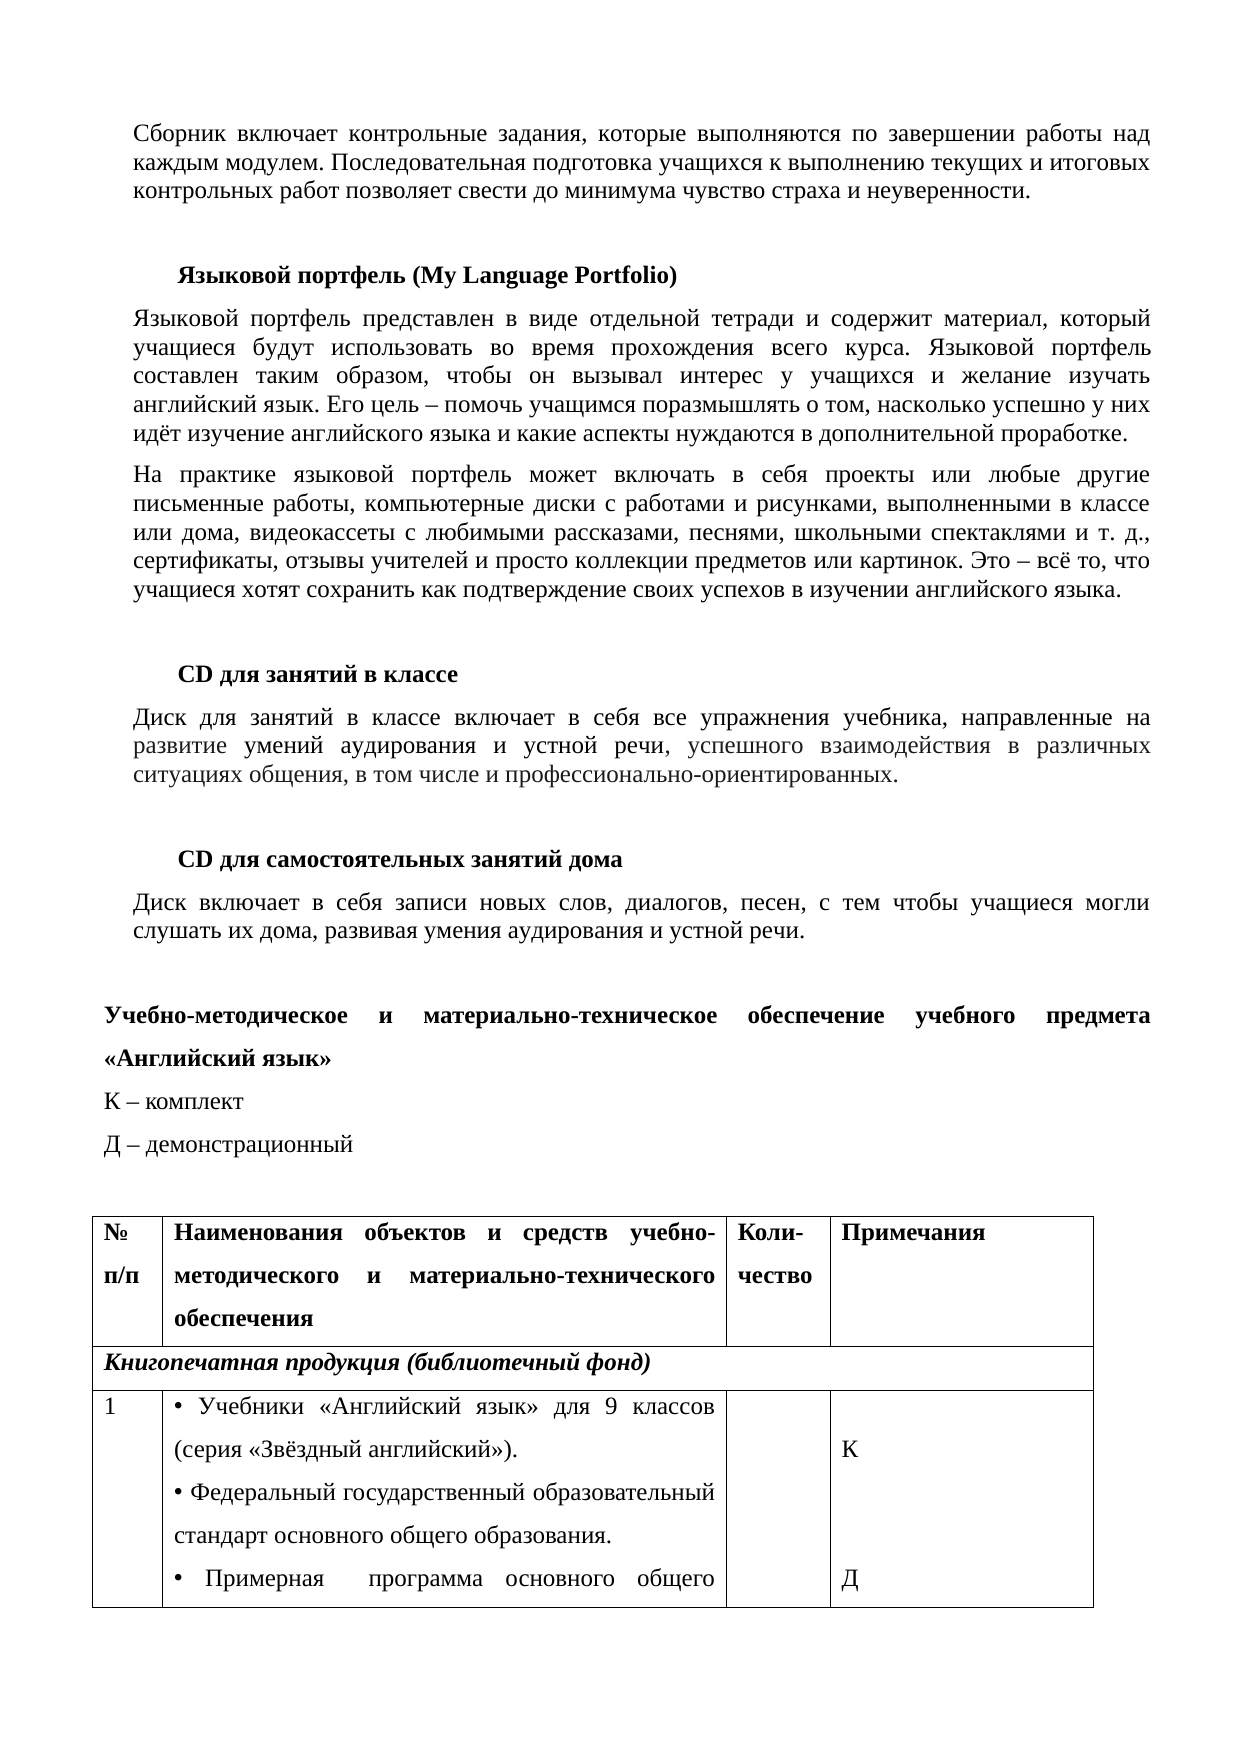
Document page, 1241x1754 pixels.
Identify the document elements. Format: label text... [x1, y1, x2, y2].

text Учебно-методическое и материально-техническое обеспечение учебного предмета «Английский язык» [103, 1000, 1152, 1072]
text Диск включает в себя записи новых слов, диалогов, песен, с тем чтобы учащиеся могли слушать их дома, развивая умения аудирования и устной речи. [133, 887, 1152, 944]
text Д – демонстрационный [103, 1129, 1152, 1158]
text К – комплект [103, 1086, 1152, 1115]
table_cell [727, 1391, 830, 1607]
table_header Коли-чество [727, 1217, 830, 1346]
table_header Наименования объектов и средств учебно-методического и материально-технического обеспечения [163, 1217, 726, 1346]
table_cell 1 [93, 1391, 162, 1607]
table_cell Книгопечатная продукция (библиотечный фонд) [93, 1347, 1093, 1390]
text Сборник включает контрольные задания, которые выполняются по завершении работы над каждым модулем. Последовательная подготовка учащихся к выполнению текущих и итоговых контрольных работ позволяет свести до минимума чувство страха и неуверенности. [133, 118, 1152, 204]
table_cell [163, 1391, 726, 1607]
table_header Примечания [831, 1217, 1093, 1346]
table_cell К Д Д Д Д Д [831, 1391, 1093, 1607]
table_header № п/п [93, 1217, 162, 1346]
text Языковой портфель (My Language Portfolio) [103, 260, 1152, 289]
text CD для занятий в классе [103, 659, 1152, 687]
text На практике языковой портфель может включать в себя проекты или любые другие письменные работы, компьютерные диски с работами и рисунками, выполненными в классе или дома, видеокассеты с любимыми рассказами, песнями, школьными спектаклями и т. д., сертификаты, отзывы учителей и просто коллекции предметов или картинок. Это – всё то, что учащиеся хотят сохранить как подтверждение своих успехов в изучении английского языка. [133, 459, 1152, 603]
text Языковой портфель представлен в виде отдельной тетради и содержит материал, который учащиеся будут использовать во время прохождения всего курса. Языковой портфель составлен таким образом, чтобы он вызывал интерес у учащихся и желание изучать английский язык. Его цель – помочь учащимся поразмышлять о том, насколько успешно у них идёт изучение английского языка и какие аспекты нуждаются в дополнительной проработке. [133, 303, 1152, 447]
text Диск для занятий в классе включает в себя все упражнения учебника, направленные на развитие умений аудирования и устной речи, успешного взаимодействия в различных ситуациях общения, в том числе и профессионально-ориентированных. [133, 702, 1152, 788]
text CD для самостоятельных занятий дома [103, 844, 1152, 872]
